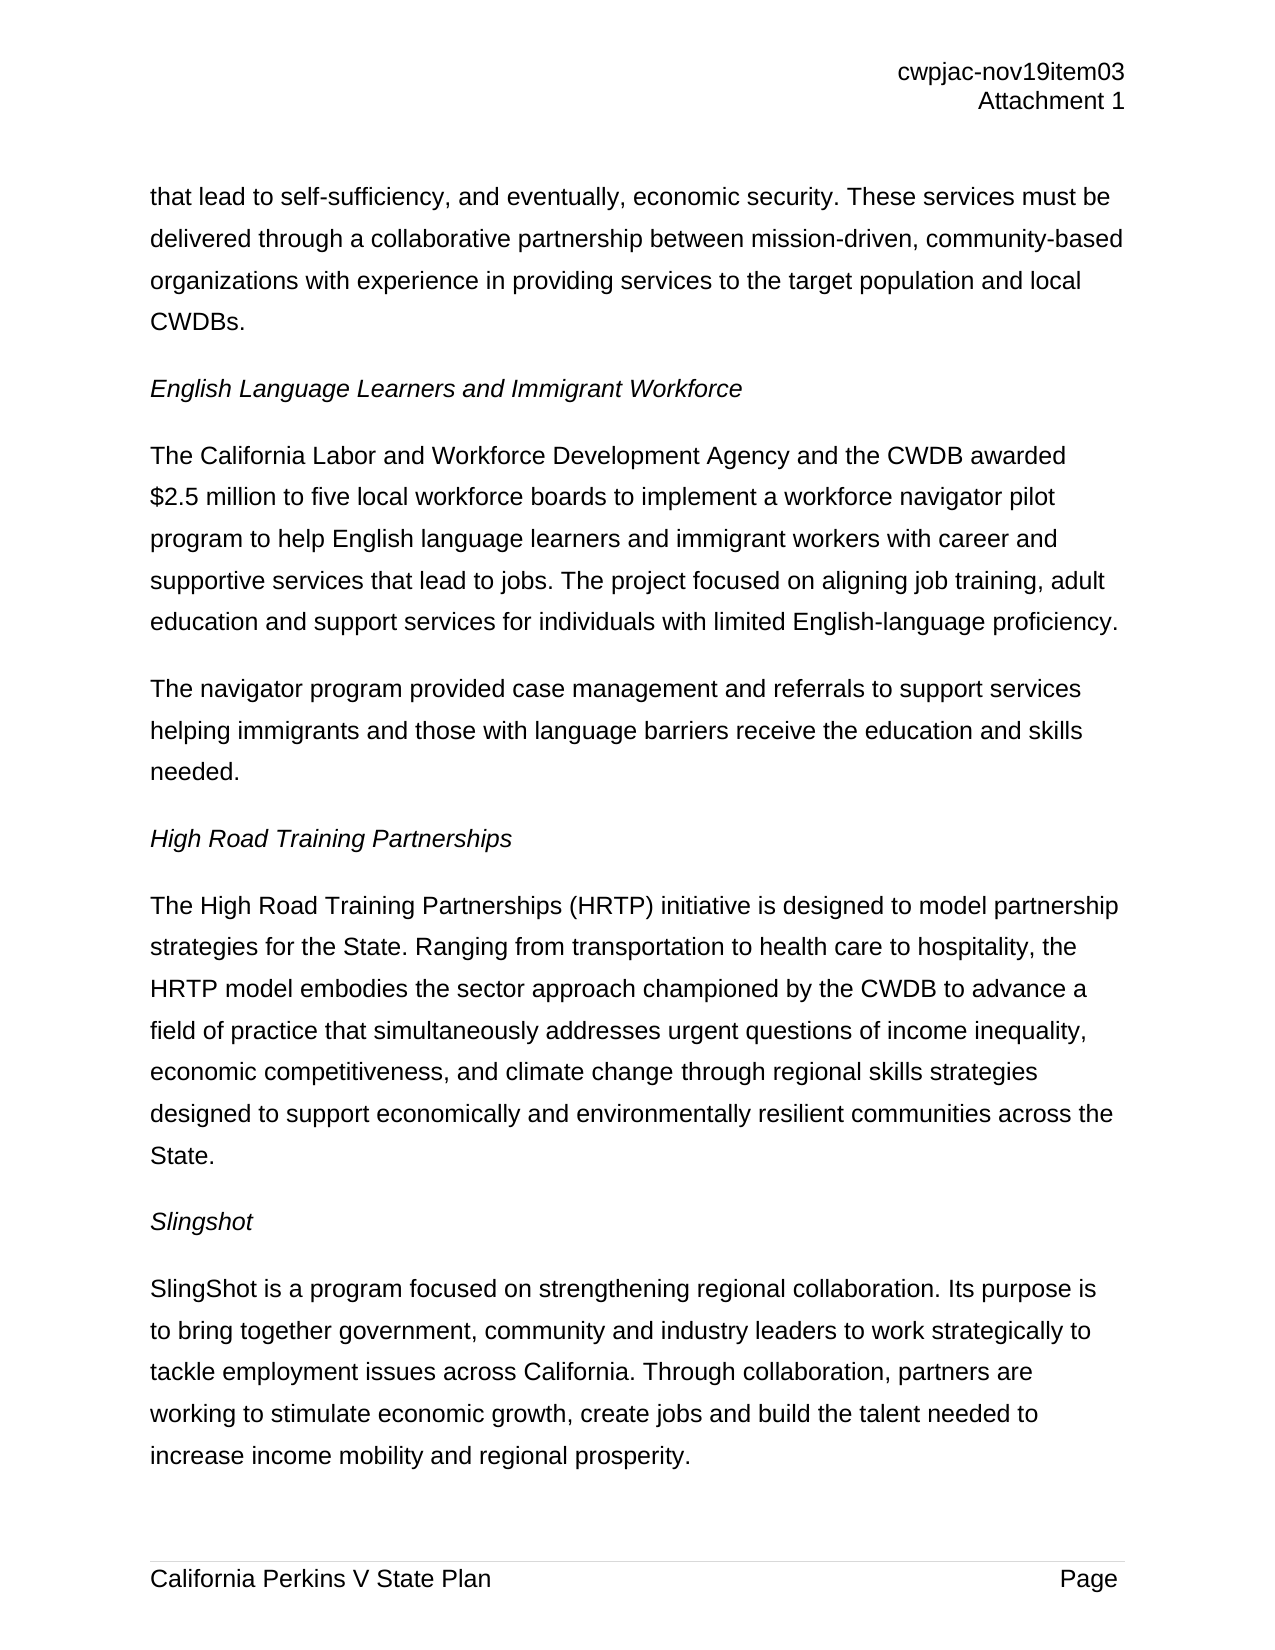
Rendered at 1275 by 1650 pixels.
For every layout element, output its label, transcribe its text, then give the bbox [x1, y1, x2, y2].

text The High Road Training Partnerships (HRTP) initiative is designed to model partnership strategies for the State. Ranging from transportation to health care to hospitality, the HRTP model embodies the sector approach championed by the CWDB to advance a field of practice that simultaneously addresses urgent questions of income inequality, economic competitiveness, and climate change through regional skills strategies designed to support economically and environmentally resilient communities across the State. [150, 878, 1125, 1169]
text SlingShot is a program focused on strengthening regional collaboration. Its purpose is to bring together government, community and industry leaders to work strategically to tackle employment issues across California. Through collaboration, partners are working to stimulate economic growth, create jobs and build the talent needed to increase income mobility and regional prosperity. [150, 1261, 1125, 1469]
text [150, 169, 1125, 336]
subtitle Slingshot [150, 1194, 1125, 1236]
text The California Labor and Workforce Development Agency and the CWDB awarded $2.5 million to five local workforce boards to implement a workforce navigator pilot program to help English language learners and immigrant workers with career and supportive services that lead to jobs. The project focused on aligning job training, adult education and support services for individuals with limited English-language proficiency. [150, 428, 1125, 636]
text The navigator program provided case management and referrals to support services helping immigrants and those with language barriers receive the education and skills needed. [150, 661, 1125, 786]
subtitle High Road Training Partnerships [150, 811, 1125, 853]
subtitle English Language Learners and Immigrant Workforce [150, 361, 1125, 403]
